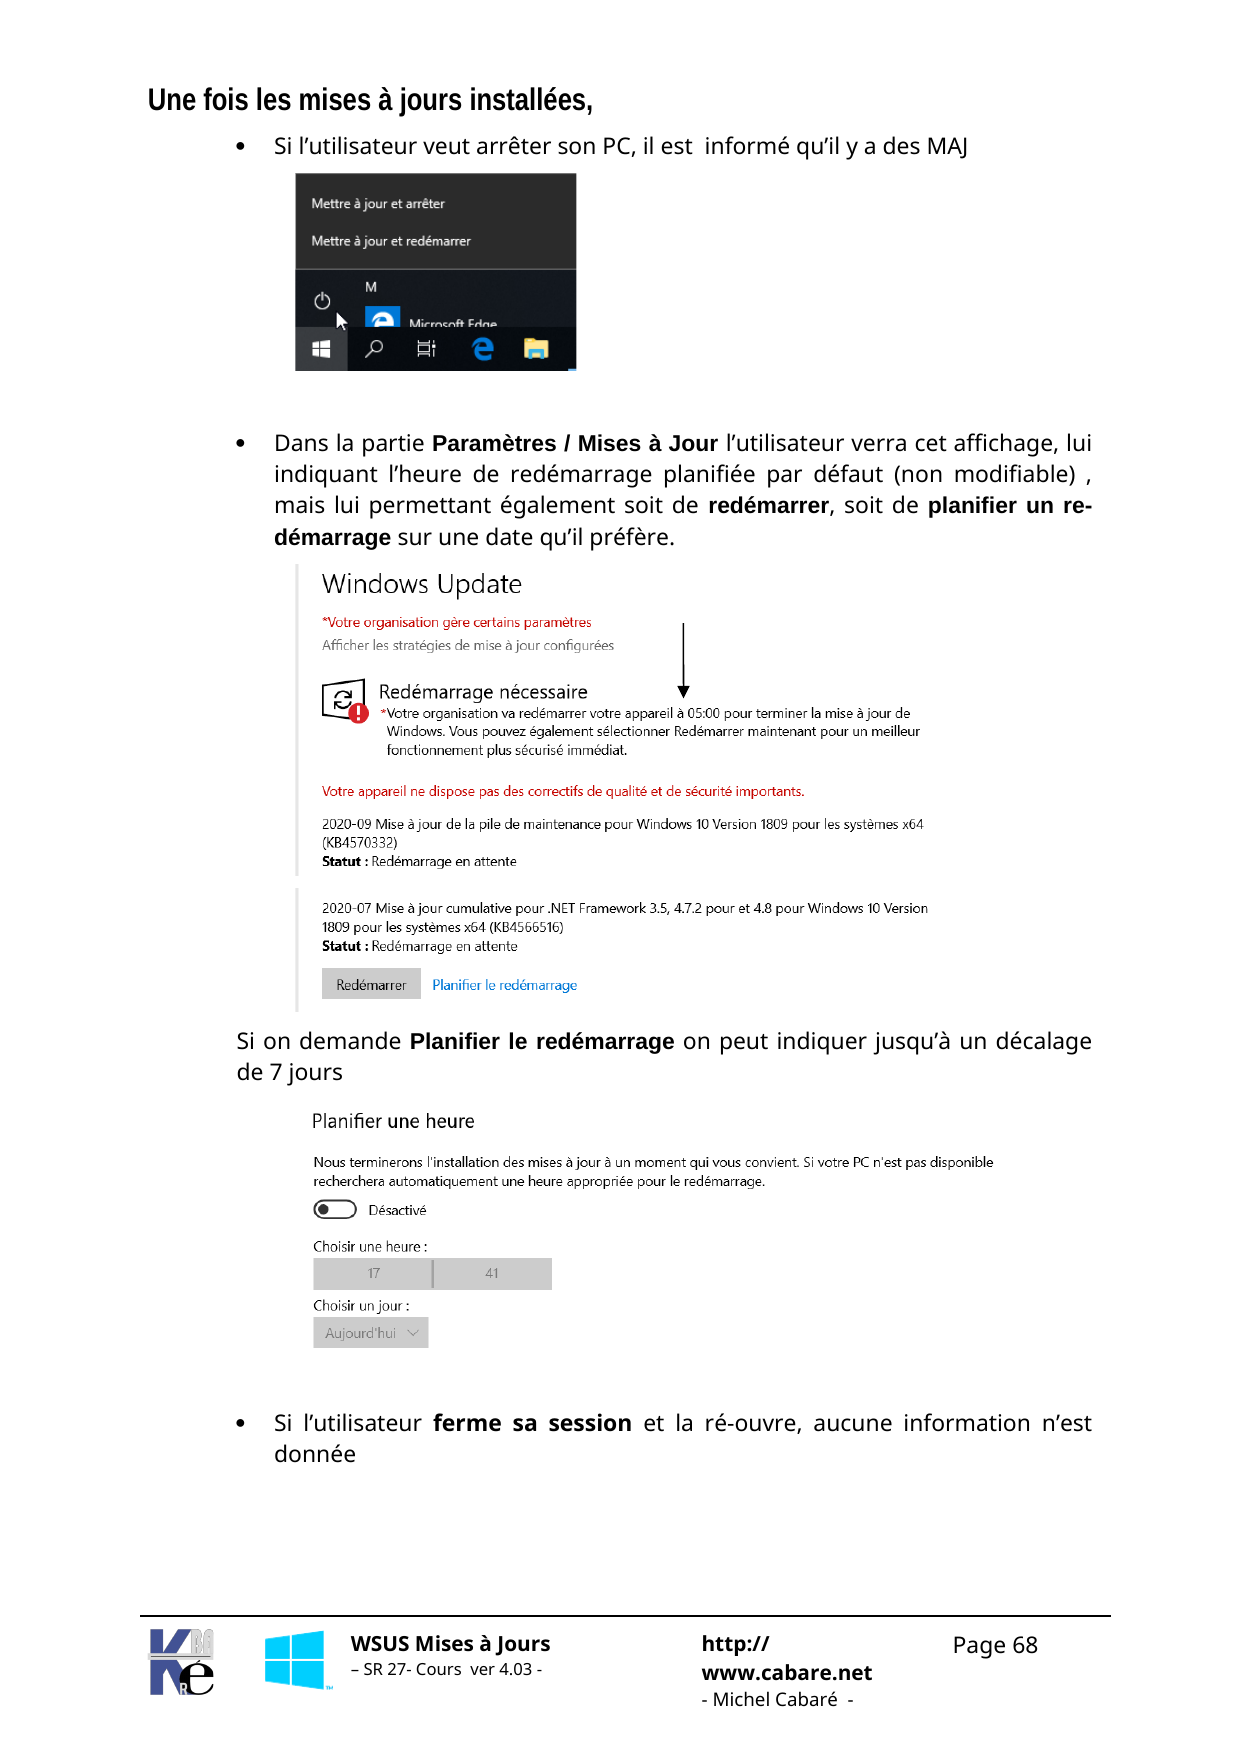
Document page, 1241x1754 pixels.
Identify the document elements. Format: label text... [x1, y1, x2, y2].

picture [295, 888, 963, 1012]
picture [295, 1099, 997, 1351]
list Si l’utilisateur veut arrêter son PC, il est informé qu’il y a des MAJ [236, 130, 1092, 161]
subtitle Une fois les mises à jours installées, [148, 82, 1092, 118]
picture [147, 1629, 214, 1695]
picture [295, 173, 577, 371]
picture [258, 1629, 337, 1694]
text Si on demande Planifier le redémarrage on peut indiquer jusqu’à un décalage de 7 jours [236, 1024, 1092, 1087]
list Dans la partie Paramètres / Mises à Jour l’utilisateur verra cet affichage, lui indiquant l’heure de redémarrage planifiée par défaut (non modifiable) , mais lui permettant également soit de redémarrer, soit de planifier un re-démarrage sur une date qu’il préfère. [236, 427, 1092, 552]
picture [295, 564, 961, 876]
list Si l’utilisateur ferme sa session et la ré-ouvre, aucune information n’est donnée [236, 1407, 1092, 1469]
